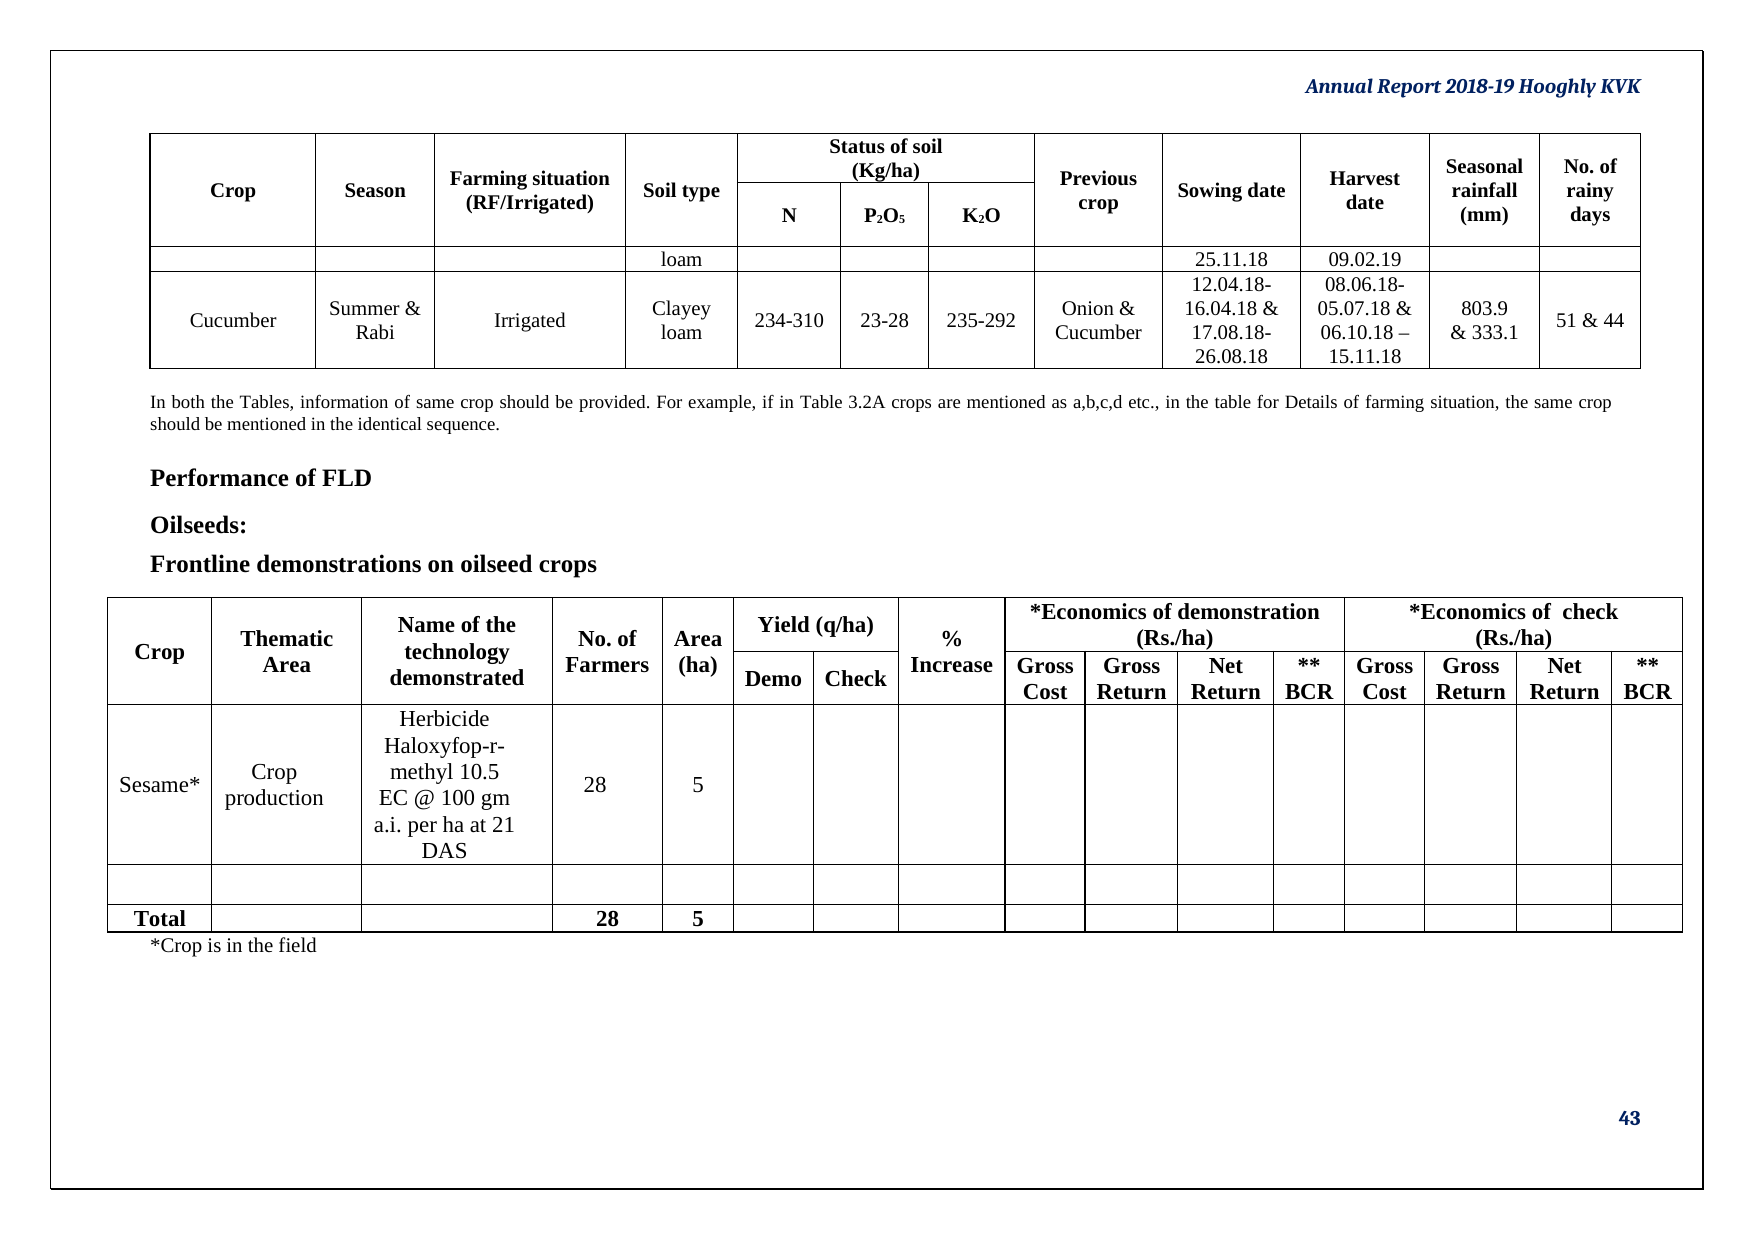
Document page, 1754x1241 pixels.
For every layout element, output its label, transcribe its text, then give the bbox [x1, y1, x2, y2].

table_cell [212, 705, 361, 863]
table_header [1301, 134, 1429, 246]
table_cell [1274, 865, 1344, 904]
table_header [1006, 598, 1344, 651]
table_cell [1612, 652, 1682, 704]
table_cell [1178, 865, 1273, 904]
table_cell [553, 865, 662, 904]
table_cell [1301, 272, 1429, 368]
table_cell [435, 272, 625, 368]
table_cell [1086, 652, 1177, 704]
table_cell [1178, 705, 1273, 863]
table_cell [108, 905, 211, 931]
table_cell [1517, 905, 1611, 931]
text Performance of FLD [150, 463, 1615, 491]
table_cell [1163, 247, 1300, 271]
text *Crop is in the field [150, 933, 1640, 957]
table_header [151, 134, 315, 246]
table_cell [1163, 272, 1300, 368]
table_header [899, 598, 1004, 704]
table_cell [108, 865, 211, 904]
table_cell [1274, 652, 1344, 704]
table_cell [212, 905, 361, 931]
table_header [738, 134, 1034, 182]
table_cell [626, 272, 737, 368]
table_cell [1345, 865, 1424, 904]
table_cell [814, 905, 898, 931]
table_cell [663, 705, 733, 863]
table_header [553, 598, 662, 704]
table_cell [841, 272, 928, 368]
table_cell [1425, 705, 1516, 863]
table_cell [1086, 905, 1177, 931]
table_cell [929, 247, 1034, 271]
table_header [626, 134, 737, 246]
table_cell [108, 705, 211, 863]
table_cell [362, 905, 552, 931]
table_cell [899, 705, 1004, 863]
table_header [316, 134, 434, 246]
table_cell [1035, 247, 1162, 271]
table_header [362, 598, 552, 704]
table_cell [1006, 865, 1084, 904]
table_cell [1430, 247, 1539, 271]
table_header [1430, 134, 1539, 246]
text In both the Tables, information of same crop should be provided. For example, if in Table 3.2A crops are mentioned as a,b,c,d etc., in the table for Details of farming situation, the same crop should be mentioned in the identical sequence. [150, 391, 1615, 434]
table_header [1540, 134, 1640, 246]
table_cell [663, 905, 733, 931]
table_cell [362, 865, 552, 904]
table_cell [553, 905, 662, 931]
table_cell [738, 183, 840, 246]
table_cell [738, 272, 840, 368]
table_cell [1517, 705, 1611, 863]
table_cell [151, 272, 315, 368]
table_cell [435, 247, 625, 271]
text Oilseeds: [150, 511, 1640, 539]
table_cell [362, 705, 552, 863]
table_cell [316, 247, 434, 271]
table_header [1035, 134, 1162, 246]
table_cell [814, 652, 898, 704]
subtitle Frontline demonstrations on oilseed crops [150, 549, 1640, 578]
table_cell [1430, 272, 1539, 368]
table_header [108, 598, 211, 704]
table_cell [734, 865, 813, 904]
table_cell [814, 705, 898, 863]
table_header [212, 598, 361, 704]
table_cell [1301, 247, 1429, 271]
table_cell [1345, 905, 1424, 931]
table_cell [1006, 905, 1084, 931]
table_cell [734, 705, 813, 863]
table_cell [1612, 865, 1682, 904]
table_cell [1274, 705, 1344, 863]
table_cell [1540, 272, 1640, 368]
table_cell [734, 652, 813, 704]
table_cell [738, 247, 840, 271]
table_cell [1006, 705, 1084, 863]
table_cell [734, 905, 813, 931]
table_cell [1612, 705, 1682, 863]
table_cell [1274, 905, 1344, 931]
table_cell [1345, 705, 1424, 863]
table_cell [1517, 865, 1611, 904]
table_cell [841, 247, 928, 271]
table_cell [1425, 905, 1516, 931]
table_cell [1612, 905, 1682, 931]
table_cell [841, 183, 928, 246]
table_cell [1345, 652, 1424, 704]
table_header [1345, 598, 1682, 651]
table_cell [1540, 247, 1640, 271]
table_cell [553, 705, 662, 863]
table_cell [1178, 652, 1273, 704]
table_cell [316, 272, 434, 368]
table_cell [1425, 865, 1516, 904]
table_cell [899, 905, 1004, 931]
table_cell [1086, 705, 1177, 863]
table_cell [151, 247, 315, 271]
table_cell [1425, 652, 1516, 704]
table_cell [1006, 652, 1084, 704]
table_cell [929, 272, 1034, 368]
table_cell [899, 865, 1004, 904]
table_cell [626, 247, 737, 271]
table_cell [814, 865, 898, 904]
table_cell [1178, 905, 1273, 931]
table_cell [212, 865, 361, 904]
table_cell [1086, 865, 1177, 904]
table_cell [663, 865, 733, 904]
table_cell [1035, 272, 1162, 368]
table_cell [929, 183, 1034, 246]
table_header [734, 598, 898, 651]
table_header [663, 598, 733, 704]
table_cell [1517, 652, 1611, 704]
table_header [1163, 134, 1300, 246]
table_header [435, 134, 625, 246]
